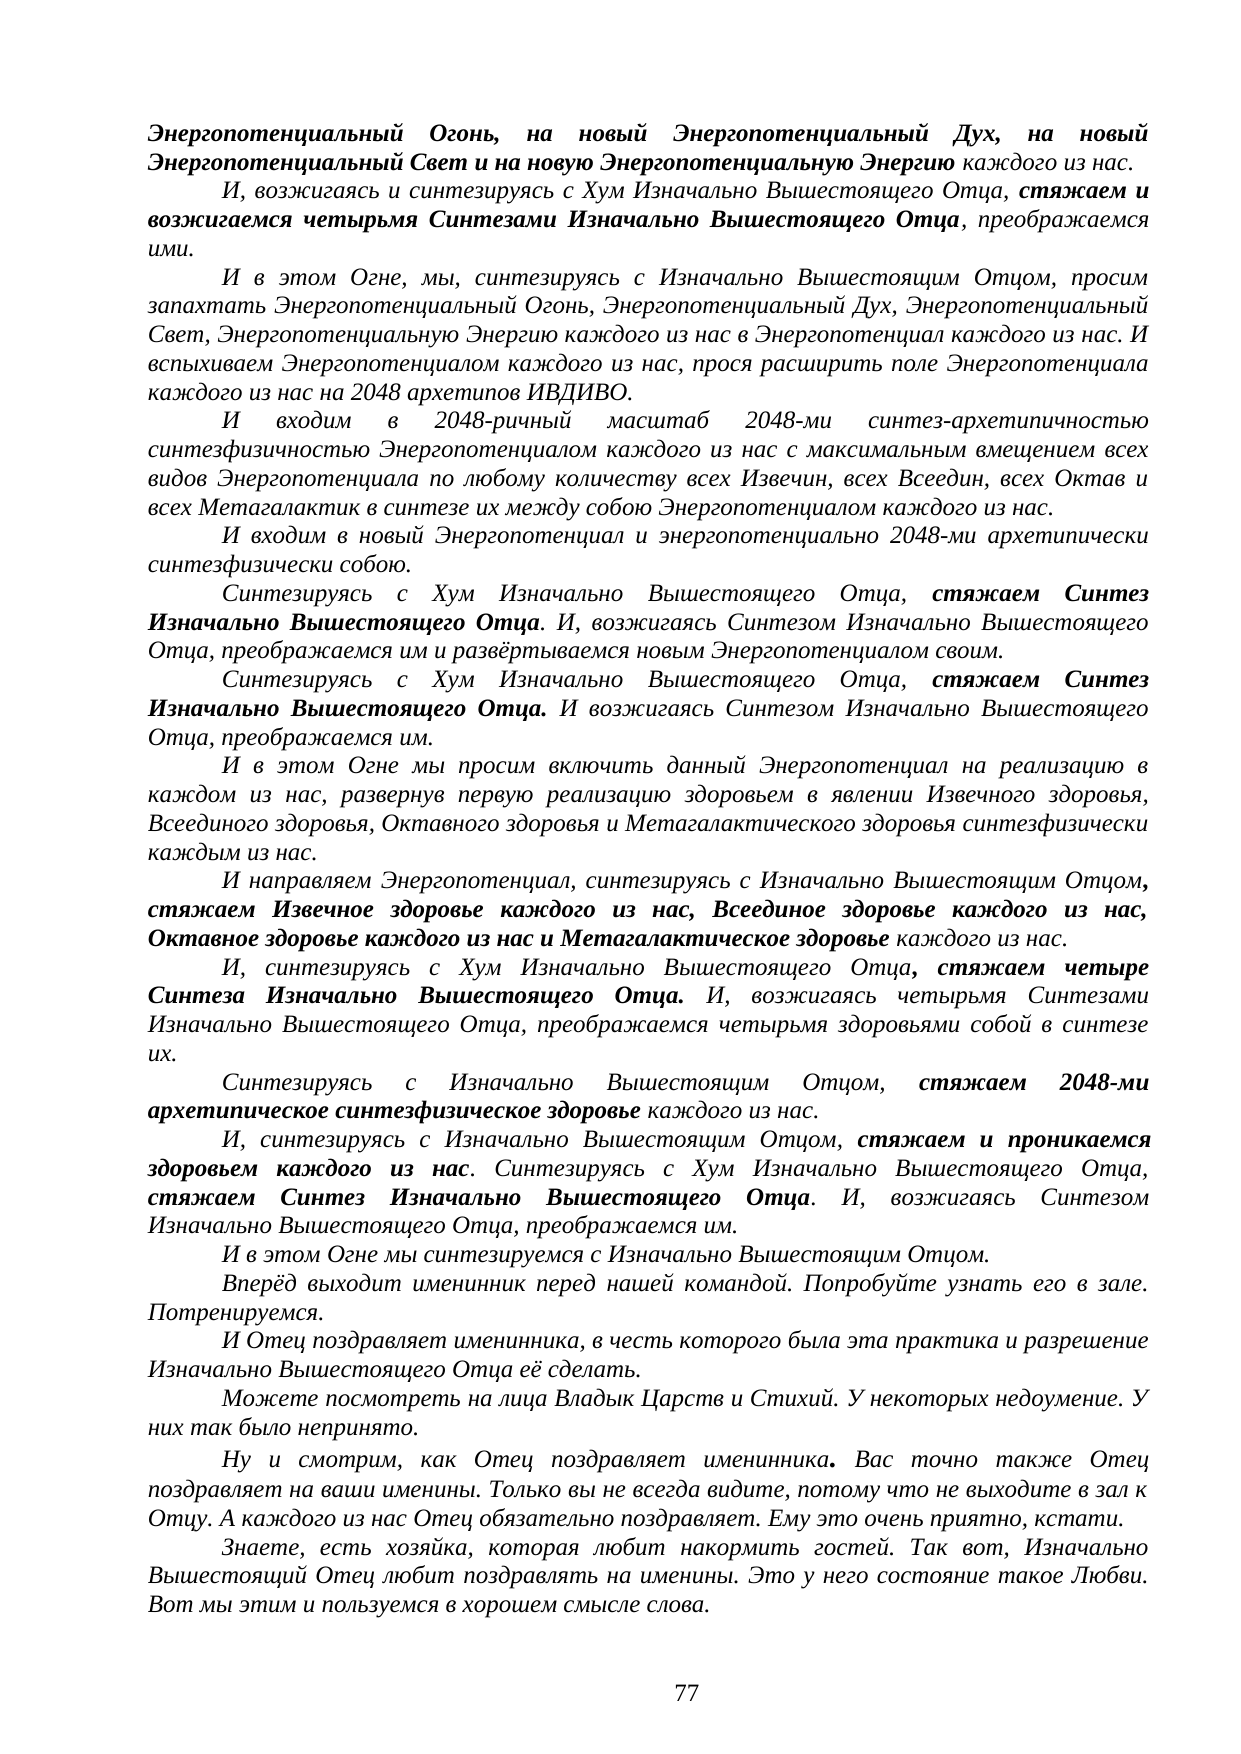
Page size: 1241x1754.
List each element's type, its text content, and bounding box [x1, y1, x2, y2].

text И в этом Огне мы синтезируемся с Изначально Вышестоящим Отцом. [148, 1239, 1152, 1268]
text И Отец поздравляет именинника, в честь которого была эта практика и разрешение Изначально Вышестоящего Отца её сделать. [148, 1326, 1152, 1383]
text Синтезируясь с Хум Изначально Вышестоящего Отца, стяжаем Синтез Изначально Вышестоящего Отца. И, возжигаясь Синтезом Изначально Вышестоящего Отца, преображаемся им и развёртываемся новым Энергопотенциалом своим. [148, 578, 1152, 664]
text И направляем Энергопотенциал, синтезируясь с Изначально Вышестоящим Отцом, стяжаем Извечное здоровье каждого из нас, Всеединое здоровье каждого из нас, Октавное здоровье каждого из нас и Метагалактическое здоровье каждого из нас. [148, 866, 1152, 952]
text Синтезируясь с Изначально Вышестоящим Отцом, стяжаем 2048-ми архетипическое синтезфизическое здоровье каждого из нас. [148, 1067, 1152, 1124]
text Знаете, есть хозяйка, которая любит накормить гостей. Так вот, Изначально Вышестоящий Отец любит поздравлять на именины. Это у него состояние такое Любви. Вот мы этим и пользуемся в хорошем смысле слова. [148, 1532, 1152, 1618]
text И в этом Огне, мы, синтезируясь с Изначально Вышестоящим Отцом, просим запахтать Энергопотенциальный Огонь, Энергопотенциальный Дух, Энергопотенциальный Свет, Энергопотенциальную Энергию каждого из нас в Энергопотенциал каждого из нас. И вспыхиваем Энергопотенциалом каждого из нас, прося расширить поле Энергопотенциала каждого из нас на 2048 архетипов ИВДИВО. [148, 262, 1152, 406]
text И входим в 2048-ричный масштаб 2048-ми синтез-архетипичностью синтезфизичностью Энергопотенциалом каждого из нас с максимальным вмещением всех видов Энергопотенциала по любому количеству всех Извечин, всех Всеедин, всех Октав и всех Метагалактик в синтезе их между собою Энергопотенциалом каждого из нас. [148, 406, 1152, 521]
text И, синтезируясь с Хум Изначально Вышестоящего Отца, стяжаем четыре Синтеза Изначально Вышестоящего Отца. И, возжигаясь четырьмя Синтезами Изначально Вышестоящего Отца, преображаемся четырьмя здоровьями собой в синтезе их. [148, 952, 1152, 1067]
text Можете посмотреть на лица Владык Царств и Стихий. У некоторых недоумение. У них так было непринято. [148, 1383, 1152, 1441]
text И в этом Огне мы просим включить данный Энергопотенциал на реализацию в каждом из нас, развернув первую реализацию здоровьем в явлении Извечного здоровья, Всеединого здоровья, Октавного здоровья и Метагалактического здоровья синтезфизически каждым из нас. [148, 751, 1152, 866]
text И, возжигаясь и синтезируясь с Хум Изначально Вышестоящего Отца, стяжаем и возжигаемся четырьмя Синтезами Изначально Вышестоящего Отца, преображаемся ими. [148, 176, 1152, 262]
text И, синтезируясь с Изначально Вышестоящим Отцом, стяжаем и проникаемся здоровьем каждого из нас. Синтезируясь с Хум Изначально Вышестоящего Отца, стяжаем Синтез Изначально Вышестоящего Отца. И, возжигаясь Синтезом Изначально Вышестоящего Отца, преображаемся им. [148, 1124, 1152, 1239]
text Вперёд выходит именинник перед нашей командой. Попробуйте узнать его в зале. Потренируемся. [148, 1268, 1152, 1326]
text Синтезируясь с Хум Изначально Вышестоящего Отца, стяжаем Синтез Изначально Вышестоящего Отца. И возжигаясь Синтезом Изначально Вышестоящего Отца, преображаемся им. [148, 664, 1152, 751]
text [148, 118, 1152, 176]
text Ну и смотрим, как Отец поздравляет именинника. Вас точно также Отец поздравляет на ваши именины. Только вы не всегда видите, потому что не выходите в зал к Отцу. А каждого из нас Отец обязательно поздравляет. Ему это очень приятно, кстати. [148, 1441, 1152, 1532]
text И входим в новый Энергопотенциал и энергопотенциально 2048-ми архетипически синтезфизически собою. [148, 521, 1152, 578]
